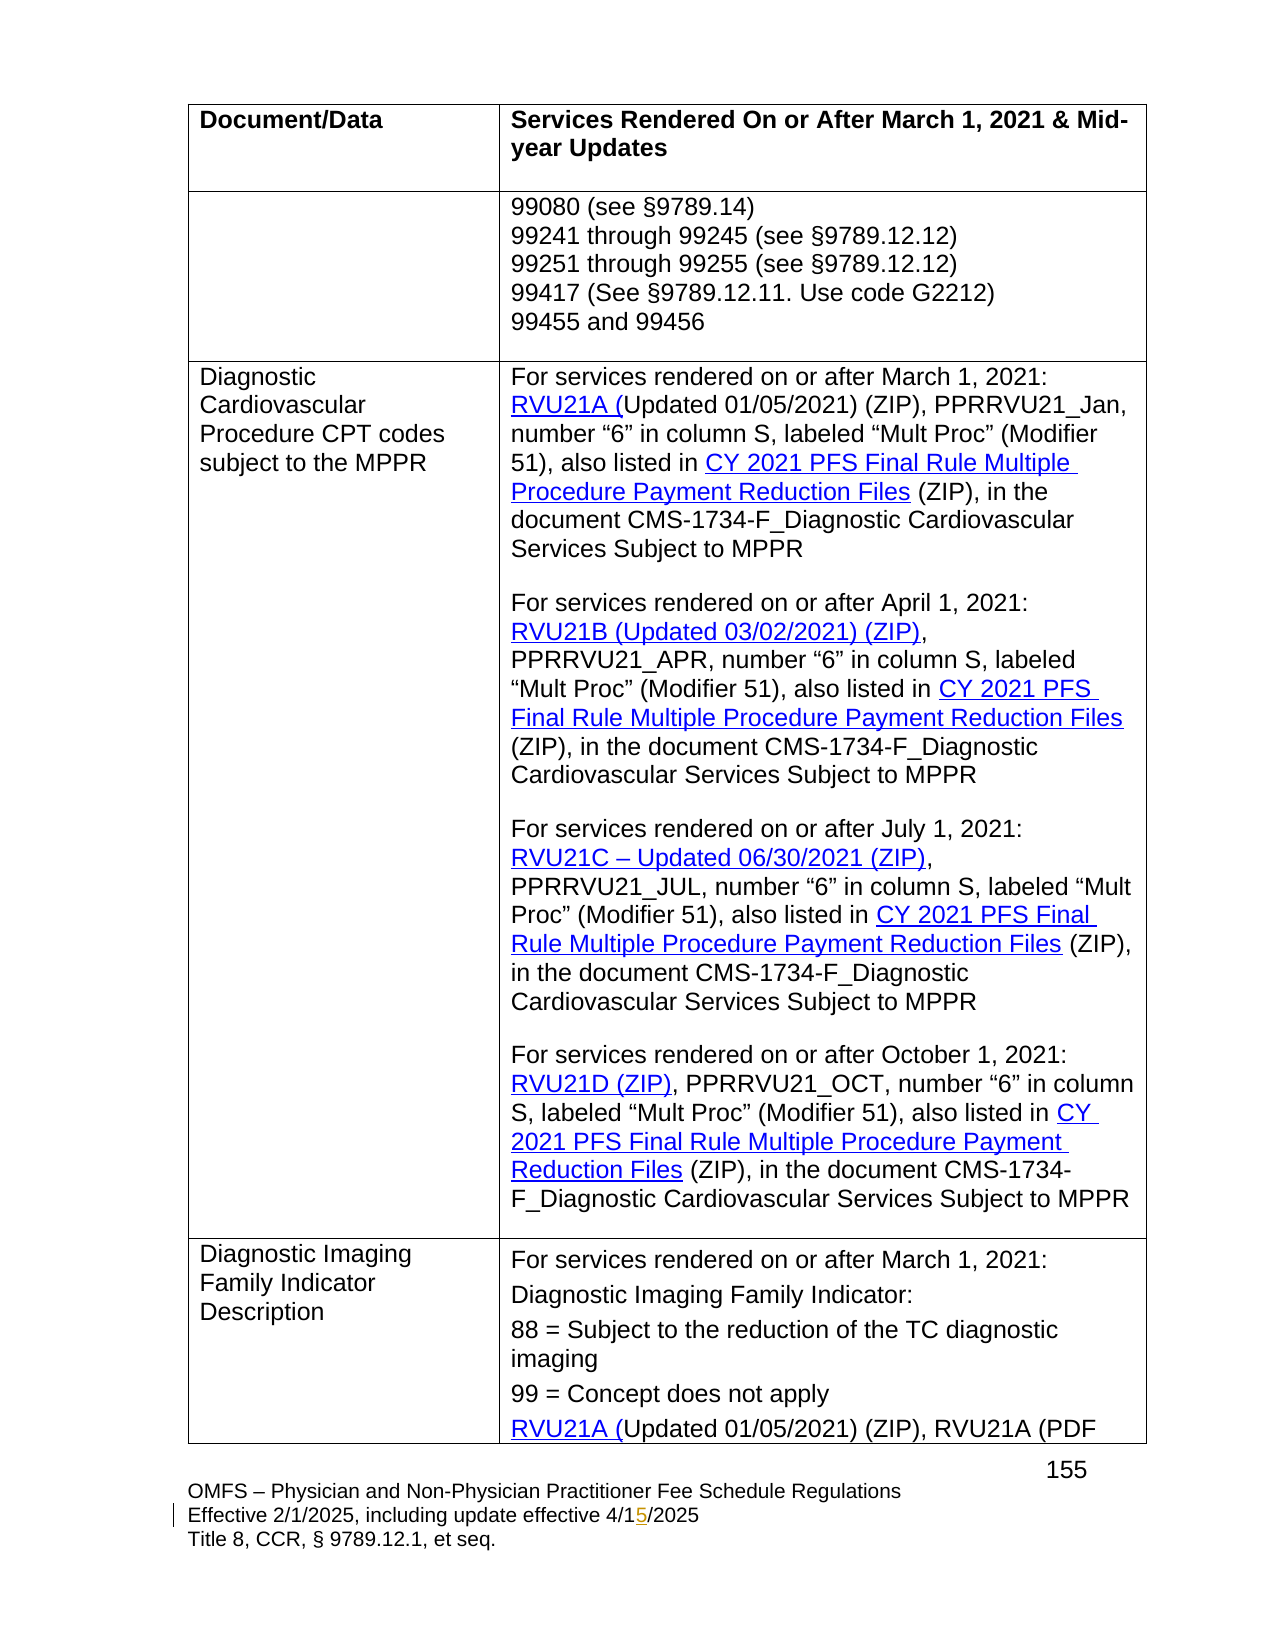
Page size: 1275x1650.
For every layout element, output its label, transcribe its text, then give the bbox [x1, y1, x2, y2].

table_cell Diagnostic Cardiovascular Procedure CPT codes subject to the MPPR [189, 362, 499, 1238]
table_header Services Rendered On or After March 1, 2021 & Mid-year Updates [500, 105, 1146, 191]
table_header Document/Data [189, 105, 499, 191]
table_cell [500, 192, 1146, 361]
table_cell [500, 1239, 1146, 1443]
table_cell For services rendered on or after March 1, 2021: RVU21A (Updated 01/05/2021) (ZIP), PPRRVU21_Jan, number “6” in column S, labeled “Mult Proc” (Modifier 51), also listed in CY 2021 PFS Final Rule Multiple Procedure Payment Reduction Files (ZIP), in the document CMS-1734-F_Diagnostic Cardiovascular Services Subject to MPPR For services rendered on or after April 1, 2021: RVU21B (Updated 03/02/2021) (ZIP), PPRRVU21_APR, number “6” in column S, labeled “Mult Proc” (Modifier 51), also listed in CY 2021 PFS Final Rule Multiple Procedure Payment Reduction Files (ZIP), in the document CMS-1734-F_Diagnostic Cardiovascular Services Subject to MPPR For services rendered on or after July 1, 2021: RVU21C – Updated 06/30/2021 (ZIP), PPRRVU21_JUL, number “6” in column S, labeled “Mult Proc” (Modifier 51), also listed in CY 2021 PFS Final Rule Multiple Procedure Payment Reduction Files (ZIP), in the document CMS-1734-F_Diagnostic Cardiovascular Services Subject to MPPR For services rendered on or after October 1, 2021: RVU21D (ZIP), PPRRVU21_OCT, number “6” in column S, labeled “Mult Proc” (Modifier 51), also listed in CY 2021 PFS Final Rule Multiple Procedure Payment Reduction Files (ZIP), in the document CMS-1734-F_Diagnostic Cardiovascular Services Subject to MPPR [500, 362, 1146, 1238]
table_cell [189, 192, 499, 361]
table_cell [189, 1239, 499, 1443]
